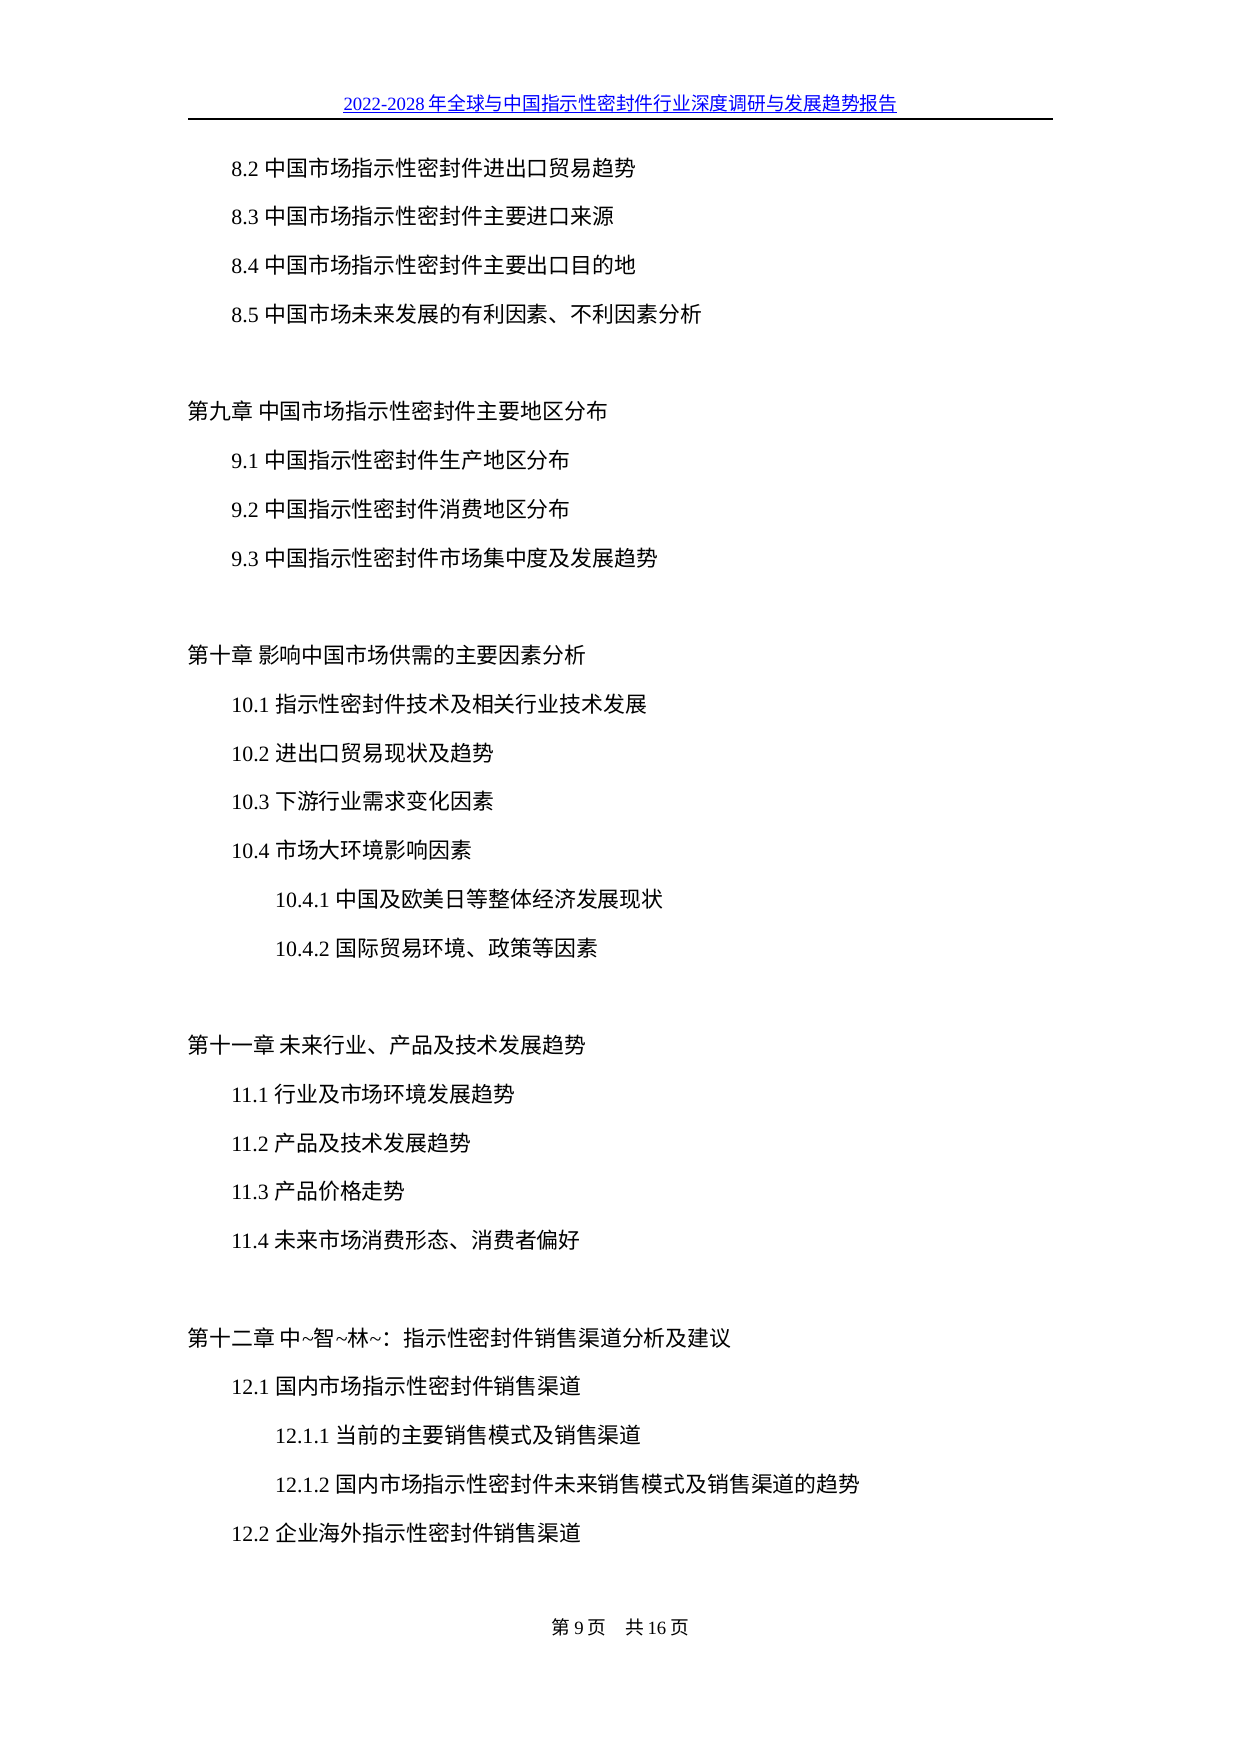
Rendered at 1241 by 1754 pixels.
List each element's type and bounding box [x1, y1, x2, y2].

text [187, 150, 1053, 1548]
